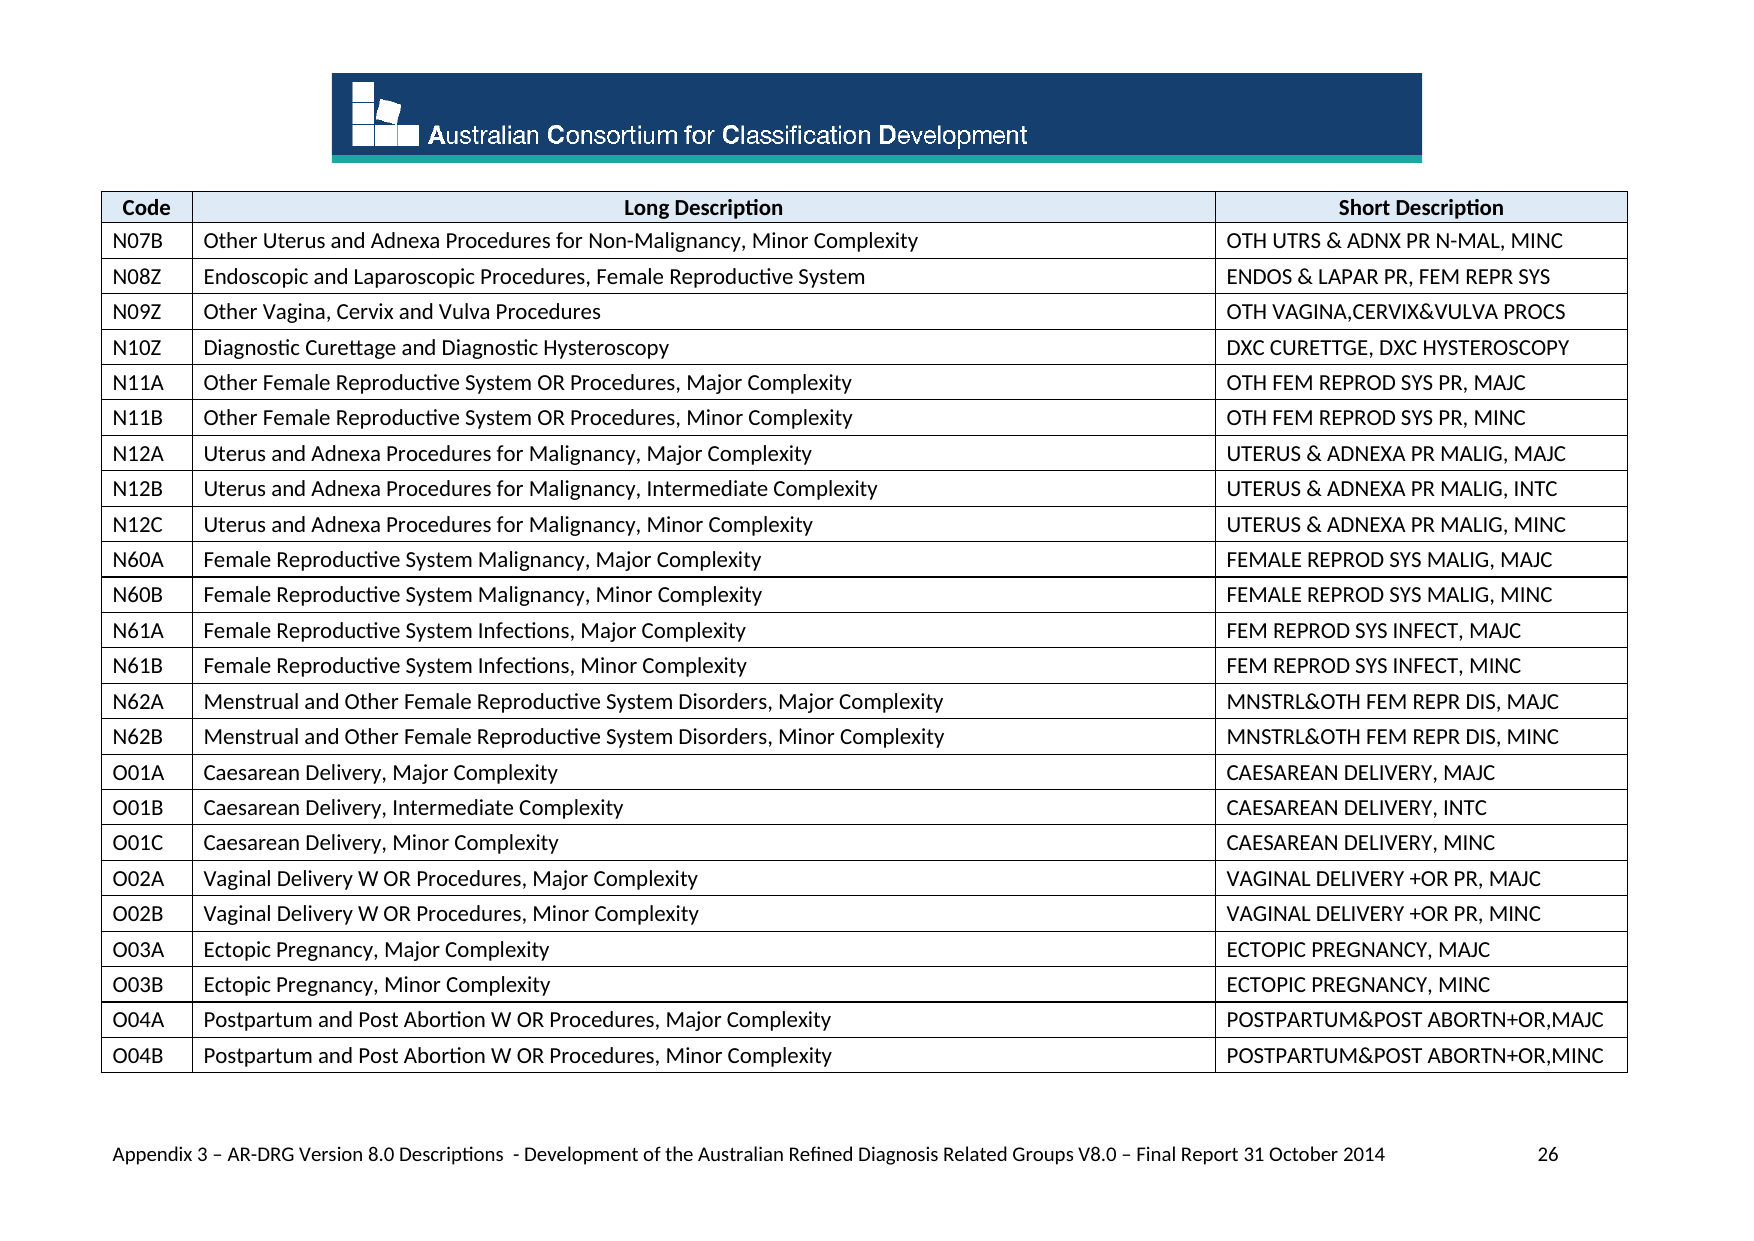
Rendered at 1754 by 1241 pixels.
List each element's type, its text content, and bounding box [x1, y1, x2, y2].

table_cell O01A [102, 755, 192, 789]
table_cell Vaginal Delivery W OR Procedures, Major Complexity [193, 861, 1215, 895]
table_cell VAGINAL DELIVERY +OR PR, MINC [1216, 896, 1627, 931]
table_cell Ectopic Pregnancy, Major Complexity [193, 932, 1215, 966]
table_header Code [102, 192, 192, 222]
table_cell FEMALE REPROD SYS MALIG, MINC [1216, 578, 1627, 612]
table_cell O03B [102, 967, 192, 1001]
table_cell Female Reproductive System Malignancy, Minor Complexity [193, 578, 1215, 612]
table_cell CAESAREAN DELIVERY, INTC [1216, 790, 1627, 824]
table_cell O01B [102, 790, 192, 824]
table_cell ECTOPIC PREGNANCY, MINC [1216, 967, 1627, 1001]
table_cell FEM REPROD SYS INFECT, MAJC [1216, 613, 1627, 647]
table_cell Other Uterus and Adnexa Procedures for Non-Malignancy, Minor Complexity [193, 223, 1215, 258]
table_cell Vaginal Delivery W OR Procedures, Minor Complexity [193, 896, 1215, 931]
table_cell FEM REPROD SYS INFECT, MINC [1216, 648, 1627, 683]
table_cell CAESAREAN DELIVERY, MAJC [1216, 755, 1627, 789]
table_cell MNSTRL&OTH FEM REPR DIS, MINC [1216, 719, 1627, 753]
table_cell N62B [102, 719, 192, 753]
table_cell Uterus and Adnexa Procedures for Malignancy, Intermediate Complexity [193, 471, 1215, 506]
table_cell ENDOS & LAPAR PR, FEM REPR SYS [1216, 259, 1627, 293]
table_cell N09Z [102, 294, 192, 328]
table_cell MNSTRL&OTH FEM REPR DIS, MAJC [1216, 684, 1627, 718]
table_cell VAGINAL DELIVERY +OR PR, MAJC [1216, 861, 1627, 895]
table_cell DXC CURETTGE, DXC HYSTEROSCOPY [1216, 330, 1627, 364]
table_cell ECTOPIC PREGNANCY, MAJC [1216, 932, 1627, 966]
table_cell O02A [102, 861, 192, 895]
table_cell N10Z [102, 330, 192, 364]
table_cell UTERUS & ADNEXA PR MALIG, MAJC [1216, 436, 1627, 470]
table_cell Postpartum and Post Abortion W OR Procedures, Minor Complexity [193, 1038, 1215, 1072]
table_cell N12A [102, 436, 192, 470]
table_cell O04A [102, 1003, 192, 1037]
table_cell Other Female Reproductive System OR Procedures, Minor Complexity [193, 400, 1215, 435]
table_cell N07B [102, 223, 192, 258]
table_cell CAESAREAN DELIVERY, MINC [1216, 825, 1627, 860]
table_cell OTH FEM REPROD SYS PR, MAJC [1216, 365, 1627, 399]
table_cell Female Reproductive System Infections, Major Complexity [193, 613, 1215, 647]
table_cell POSTPARTUM&POST ABORTN+OR,MINC [1216, 1038, 1627, 1072]
table_cell Menstrual and Other Female Reproductive System Disorders, Minor Complexity [193, 719, 1215, 753]
table_cell Diagnostic Curettage and Diagnostic Hysteroscopy [193, 330, 1215, 364]
table_cell Female Reproductive System Infections, Minor Complexity [193, 648, 1215, 683]
table_header Short Description [1216, 192, 1627, 222]
table_cell Uterus and Adnexa Procedures for Malignancy, Major Complexity [193, 436, 1215, 470]
table_cell Other Female Reproductive System OR Procedures, Major Complexity [193, 365, 1215, 399]
table_header Long Description [193, 192, 1215, 222]
table_cell Uterus and Adnexa Procedures for Malignancy, Minor Complexity [193, 507, 1215, 541]
table_cell N60B [102, 578, 192, 612]
table_cell FEMALE REPROD SYS MALIG, MAJC [1216, 542, 1627, 576]
table_cell N08Z [102, 259, 192, 293]
table_cell N60A [102, 542, 192, 576]
table_cell OTH UTRS & ADNX PR N-MAL, MINC [1216, 223, 1627, 258]
table_cell N12B [102, 471, 192, 506]
table_cell N61A [102, 613, 192, 647]
table_cell N61B [102, 648, 192, 683]
table_cell POSTPARTUM&POST ABORTN+OR,MAJC [1216, 1003, 1627, 1037]
table_cell Ectopic Pregnancy, Minor Complexity [193, 967, 1215, 1001]
table_cell N12C [102, 507, 192, 541]
table_cell O02B [102, 896, 192, 931]
table_cell Menstrual and Other Female Reproductive System Disorders, Major Complexity [193, 684, 1215, 718]
table_cell UTERUS & ADNEXA PR MALIG, INTC [1216, 471, 1627, 506]
table_cell O04B [102, 1038, 192, 1072]
table_cell Other Vagina, Cervix and Vulva Procedures [193, 294, 1215, 328]
table_cell Endoscopic and Laparoscopic Procedures, Female Reproductive System [193, 259, 1215, 293]
table_cell OTH VAGINA,CERVIX&VULVA PROCS [1216, 294, 1627, 328]
table_cell Postpartum and Post Abortion W OR Procedures, Major Complexity [193, 1003, 1215, 1037]
table_cell Female Reproductive System Malignancy, Major Complexity [193, 542, 1215, 576]
table_cell N11A [102, 365, 192, 399]
table_cell OTH FEM REPROD SYS PR, MINC [1216, 400, 1627, 435]
table_cell O01C [102, 825, 192, 860]
table_cell O03A [102, 932, 192, 966]
table_cell N62A [102, 684, 192, 718]
table_cell Caesarean Delivery, Major Complexity [193, 755, 1215, 789]
table_cell Caesarean Delivery, Minor Complexity [193, 825, 1215, 860]
table_cell UTERUS & ADNEXA PR MALIG, MINC [1216, 507, 1627, 541]
picture [331, 73, 1423, 163]
table_cell Caesarean Delivery, Intermediate Complexity [193, 790, 1215, 824]
table_cell N11B [102, 400, 192, 435]
